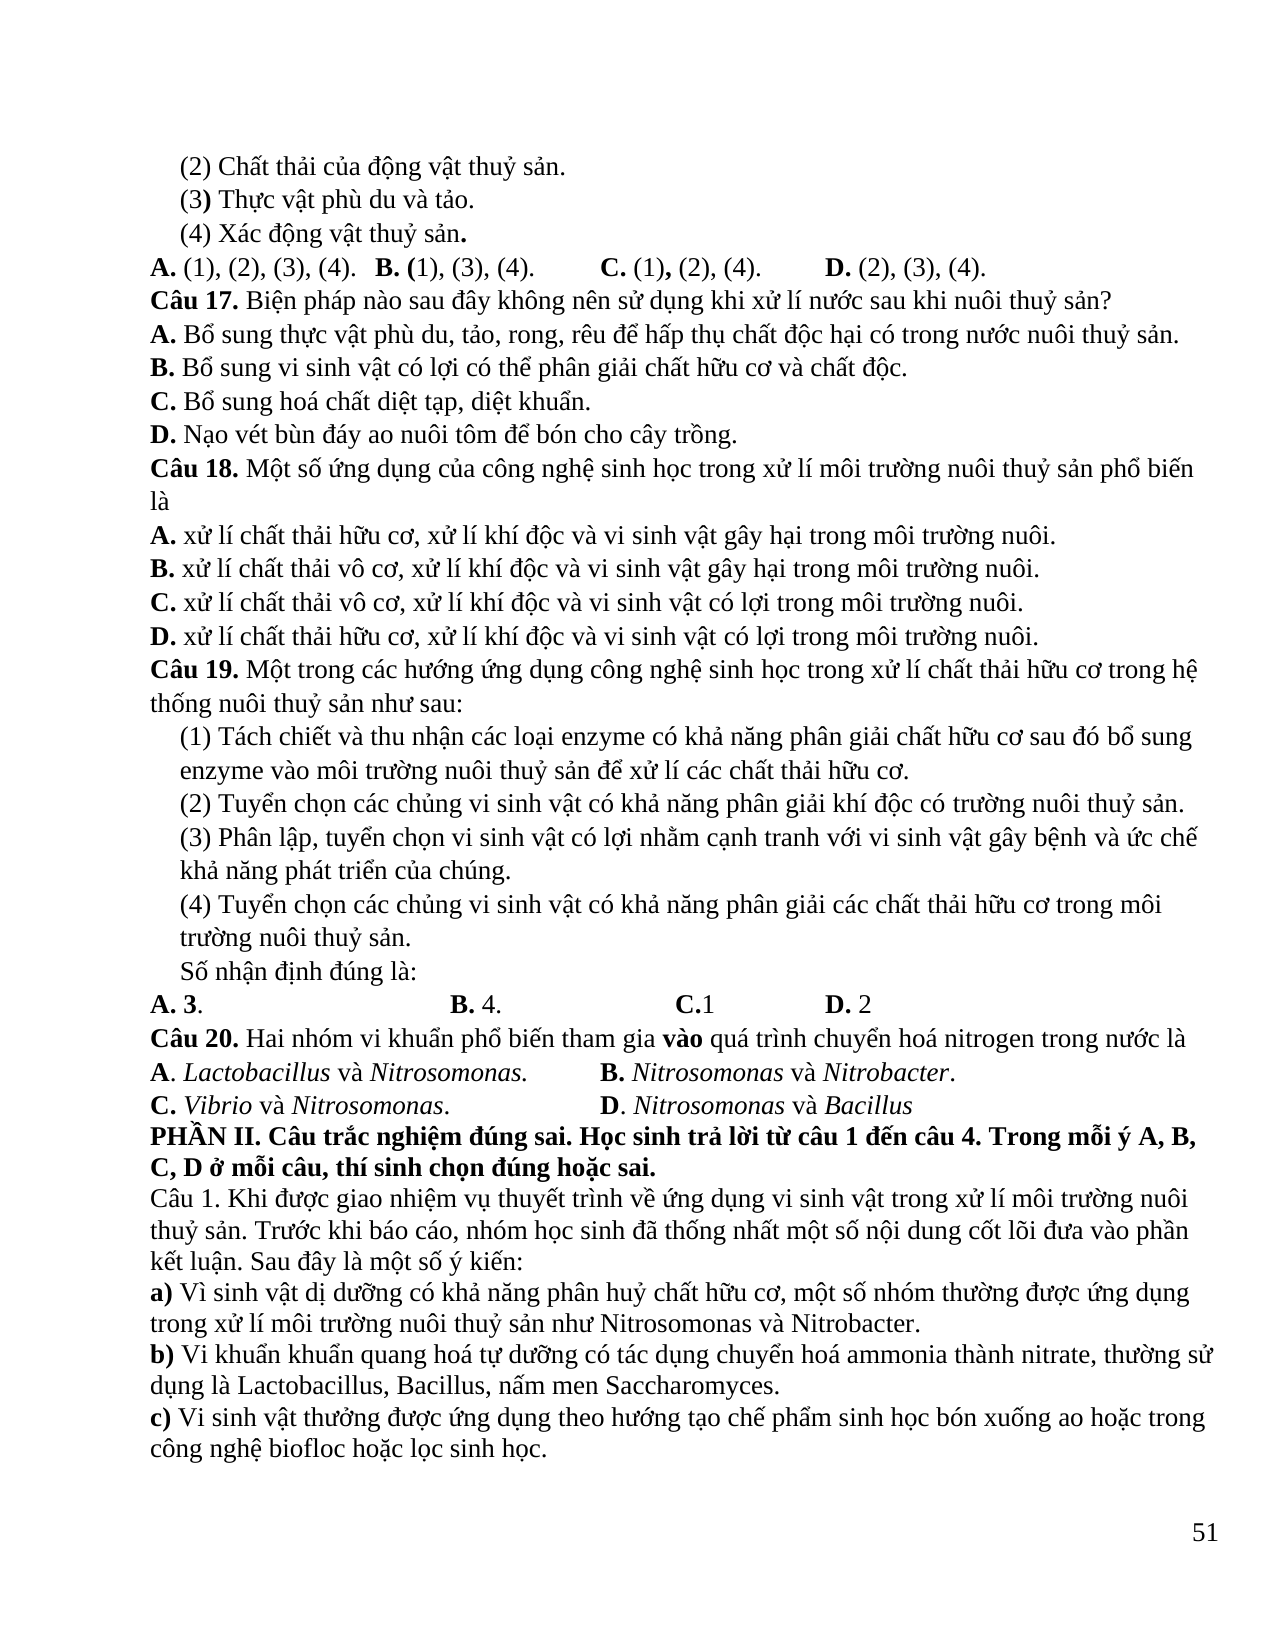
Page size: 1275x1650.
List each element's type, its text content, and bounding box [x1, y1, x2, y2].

text Câu 19. Một trong các hướng ứng dụng công nghệ sinh học trong xử lí chất thải hữu cơ trong hệ thống nuôi thuỷ sản như sau: [150, 653, 1219, 718]
text (4) Tuyển chọn các chủng vi sinh vật có khả năng phân giải các chất thải hữu cơ trong môi trường nuôi thuỷ sản. [179, 888, 1219, 953]
text A. Lactobacillus và Nitrosomonas. B. Nitrosomonas và Nitrobacter. [150, 1056, 1207, 1087]
text (2) Chất thải của động vật thuỷ sản. [179, 150, 671, 181]
text A. xử lí chất thải hữu cơ, xử lí khí độc và vi sinh vật gây hại trong môi trường nuôi. [150, 519, 1233, 550]
text C. Bổ sung hoá chất diệt tạp, diệt khuẩn. [150, 385, 901, 416]
text (3) Thực vật phù du và tảo. [179, 183, 578, 215]
text D. xử lí chất thải hữu cơ, xử lí khí độc và vi sinh vật có lợi trong môi trường nuôi. [150, 619, 1219, 651]
text (1) Tách chiết và thu nhận các loại enzyme có khả năng phân giải chất hữu cơ sau đó bổ sung enzyme vào môi trường nuôi thuỷ sản để xử lí các chất thải hữu cơ. [179, 720, 1219, 785]
text C. Vibrio và Nitrosomonas. D. Nitrosomonas và Bacillus [150, 1089, 1219, 1120]
text Câu 20. Hai nhóm vi khuẩn phổ biến tham gia vào quá trình chuyển hoá nitrogen trong nước là [150, 1022, 1219, 1053]
text (4) Xác động vật thuỷ sản. [179, 217, 570, 248]
text (3) Phân lập, tuyển chọn vi sinh vật có lợi nhằm cạnh tranh với vi sinh vật gây bệnh và ức chế khả năng phát triển của chúng. [179, 821, 1219, 886]
text A. Bổ sung thực vật phù du, tảo, rong, rêu để hấp thụ chất độc hại có trong nước nuôi thuỷ sản. [150, 318, 1206, 349]
text A. (1), (2), (3), (4). B. (1), (3), (4). C. (1), (2), (4). D. (2), (3), (4). [150, 251, 1204, 282]
text a) Vì sinh vật dị dưỡng có khả năng phân huỷ chất hữu cơ, một số nhóm thường được ứng dụng trong xử lí môi trường nuôi thuỷ sản như Nitrosomonas và Nitrobacter. [150, 1276, 1219, 1338]
text C. xử lí chất thải vô cơ, xử lí khí độc và vi sinh vật có lợi trong môi trường nuôi. [150, 586, 1219, 617]
text Câu 1. Khi được giao nhiệm vụ thuyết trình về ứng dụng vi sinh vật trong xử lí môi trường nuôi thuỷ sản. Trước khi báo cáo, nhóm học sinh đã thống nhất một số nội dung cốt lõi đưa vào phần kết luận. Sau đây là một số ý kiến: [150, 1183, 1219, 1276]
text B. xử lí chất thải vô cơ, xử lí khí độc và vi sinh vật gây hại trong môi trường nuôi. [150, 552, 1233, 584]
text PHẦN II. Câu trắc nghiệm đúng sai. Học sinh trả lời từ câu 1 đến câu 4. Trong mỗi ý A, B, C, D ở mỗi câu, thí sinh chọn đúng hoặc sai. [150, 1120, 1219, 1183]
text A. 3. B. 4. C.1 D. 2 [150, 988, 1042, 1020]
text b) Vi khuẩn khuẩn quang hoá tự dưỡng có tác dụng chuyển hoá ammonia thành nitrate, thường sử dụng là Lactobacillus, Bacillus, nấm men Saccharomyces. [150, 1338, 1219, 1401]
text Câu 17. Biện pháp nào sau đây không nên sử dụng khi xử lí nước sau khi nuôi thuỷ sản? [150, 284, 1191, 315]
text c) Vi sinh vật thưởng được ứng dụng theo hướng tạo chế phẩm sinh học bón xuống ao hoặc trong công nghệ biofloc hoặc lọc sinh học. [150, 1401, 1219, 1463]
text (2) Tuyển chọn các chủng vi sinh vật có khả năng phân giải khí độc có trường nuôi thuỷ sản. [179, 787, 1219, 818]
text Số nhận định đúng là: [179, 955, 750, 986]
text B. Bổ sung vi sinh vật có lợi có thể phân giải chất hữu cơ và chất độc. [150, 351, 1104, 382]
text D. Nạo vét bùn đáy ao nuôi tôm để bón cho cây trồng. [150, 418, 1121, 449]
text Câu 18. Một số ứng dụng của công nghệ sinh học trong xử lí môi trường nuôi thuỷ sản phổ biến là [150, 452, 1203, 517]
